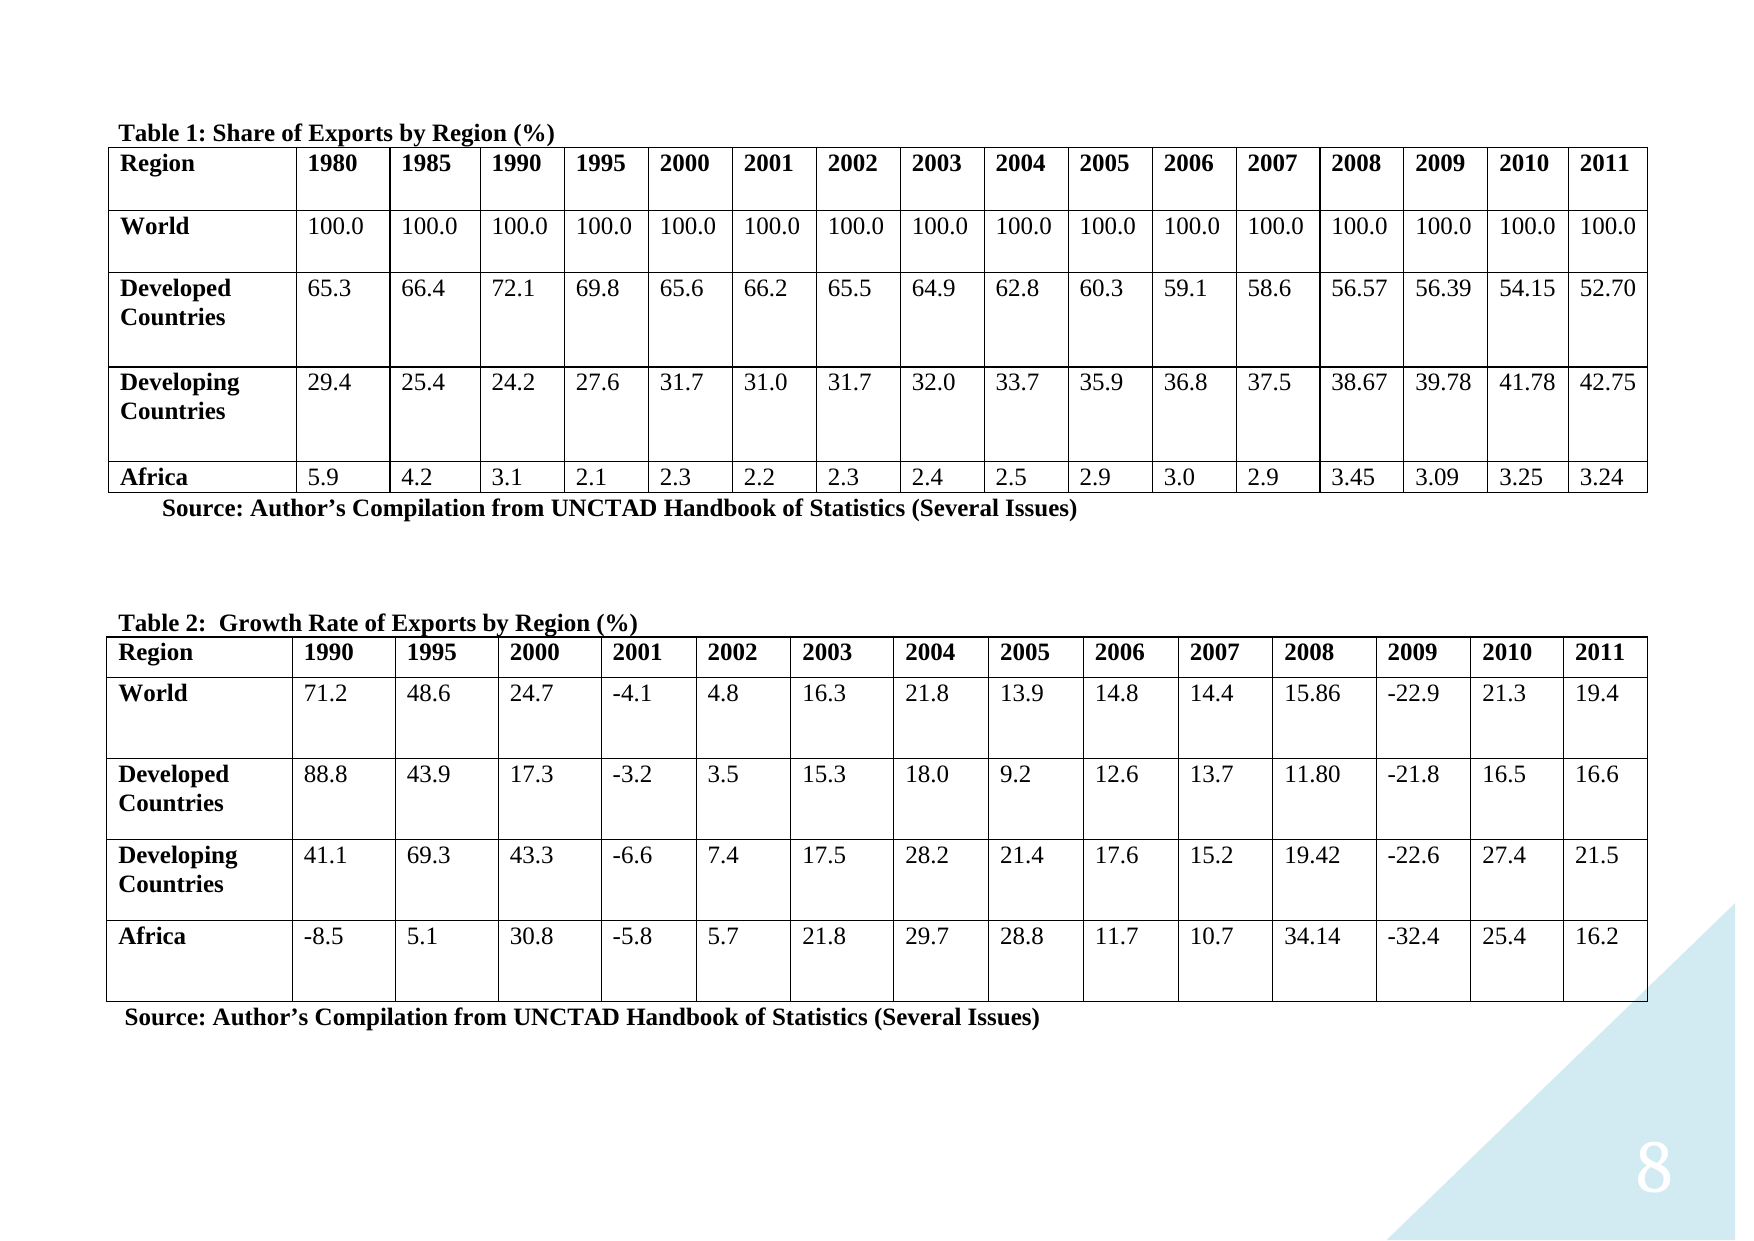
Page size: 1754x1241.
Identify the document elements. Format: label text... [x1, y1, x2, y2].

table_cell 15.2 [1179, 840, 1272, 920]
table_cell 35.9 [1069, 368, 1152, 461]
table_cell 16.6 [1564, 759, 1647, 839]
table_cell 19.4 [1564, 678, 1647, 758]
table_cell 42.75 [1569, 368, 1647, 461]
table_header 2009 [1377, 638, 1470, 677]
table_header 2008 [1321, 148, 1403, 210]
table_cell 69.8 [565, 273, 648, 366]
table_header 2005 [989, 638, 1083, 677]
table_cell 72.1 [481, 273, 564, 366]
table_cell 100.0 [649, 211, 732, 272]
table_cell 38.67 [1321, 368, 1403, 461]
table_cell 36.8 [1153, 368, 1236, 461]
table_cell 2.3 [649, 462, 732, 492]
table_cell 64.9 [901, 273, 984, 366]
table_cell 11.7 [1084, 921, 1178, 1001]
table_cell 3.0 [1153, 462, 1236, 492]
table_cell -32.4 [1377, 921, 1470, 1001]
table_cell 66.2 [733, 273, 816, 366]
table_header 1985 [391, 148, 480, 210]
text Source: Author’s Compilation from UNCTAD Handbook of Statistics (Several Issues) [118, 1002, 1636, 1031]
table_cell -8.5 [293, 921, 395, 1001]
table_cell 2.5 [985, 462, 1068, 492]
table_cell 43.3 [499, 840, 601, 920]
table_header 1995 [565, 148, 648, 210]
table_cell 2.4 [901, 462, 984, 492]
table_cell Developing Countries [107, 840, 292, 920]
table_header 2001 [602, 638, 696, 677]
table_cell 71.2 [293, 678, 395, 758]
table_cell 9.2 [989, 759, 1083, 839]
table_cell 54.15 [1488, 273, 1568, 366]
table_header 2002 [697, 638, 790, 677]
table_cell 15.3 [791, 759, 893, 839]
table_header 1995 [396, 638, 498, 677]
table_cell 3.45 [1321, 462, 1403, 492]
table_header 2009 [1404, 148, 1487, 210]
table_header 2005 [1069, 148, 1152, 210]
table_cell 29.7 [894, 921, 988, 1001]
table_header 2000 [499, 638, 601, 677]
table_cell 3.25 [1488, 462, 1568, 492]
table_cell 12.6 [1084, 759, 1178, 839]
table_cell 69.3 [396, 840, 498, 920]
table_cell 28.8 [989, 921, 1083, 1001]
table_cell 2.9 [1237, 462, 1319, 492]
table_cell 52.70 [1569, 273, 1647, 366]
table_cell 2.3 [817, 462, 900, 492]
table_cell 39.78 [1404, 368, 1487, 461]
table_cell 16.3 [791, 678, 893, 758]
table_cell 33.7 [985, 368, 1068, 461]
table_header 2010 [1488, 148, 1568, 210]
table_cell 100.0 [901, 211, 984, 272]
table_cell 100.0 [297, 211, 389, 272]
table_cell 100.0 [733, 211, 816, 272]
table_cell -4.1 [602, 678, 696, 758]
table_cell 21.5 [1564, 840, 1647, 920]
table_cell 21.3 [1471, 678, 1563, 758]
table_header 2003 [901, 148, 984, 210]
table_cell 19.42 [1273, 840, 1376, 920]
table_cell 11.80 [1273, 759, 1376, 839]
table_cell 14.4 [1179, 678, 1272, 758]
table_cell -22.6 [1377, 840, 1470, 920]
table_cell 48.6 [396, 678, 498, 758]
table_header 2004 [985, 148, 1068, 210]
table_cell Developed Countries [109, 273, 296, 366]
table_cell 29.4 [297, 368, 389, 461]
table_cell 17.6 [1084, 840, 1178, 920]
table_cell 5.1 [396, 921, 498, 1001]
table_header 2007 [1237, 148, 1319, 210]
table_header 2007 [1179, 638, 1272, 677]
text Table 2: Growth Rate of Exports by Region (%) [118, 608, 1636, 636]
table_cell 56.57 [1321, 273, 1403, 366]
table_cell 14.8 [1084, 678, 1178, 758]
table_header 2002 [817, 148, 900, 210]
table_cell 21.8 [894, 678, 988, 758]
table_cell 3.09 [1404, 462, 1487, 492]
table_cell 5.9 [297, 462, 389, 492]
table_cell 27.4 [1471, 840, 1563, 920]
table_cell 25.4 [1471, 921, 1563, 1001]
table_cell 100.0 [1321, 211, 1403, 272]
table_cell 4.2 [391, 462, 480, 492]
table_header 1980 [297, 148, 389, 210]
table_cell 13.9 [989, 678, 1083, 758]
table_cell 13.7 [1179, 759, 1272, 839]
table_cell 32.0 [901, 368, 984, 461]
table_cell 15.86 [1273, 678, 1376, 758]
table_cell 65.5 [817, 273, 900, 366]
table_cell 100.0 [1569, 211, 1647, 272]
table_cell 88.8 [293, 759, 395, 839]
table_cell 3.5 [697, 759, 790, 839]
table_cell 58.6 [1237, 273, 1319, 366]
text Source: Author’s Compilation from UNCTAD Handbook of Statistics (Several Issues) [118, 493, 1636, 521]
table_cell 17.3 [499, 759, 601, 839]
table_cell 31.7 [817, 368, 900, 461]
table_cell 66.4 [391, 273, 480, 366]
table_cell 24.2 [481, 368, 564, 461]
table_cell Developing Countries [109, 368, 296, 461]
table_cell 27.6 [565, 368, 648, 461]
table_cell 100.0 [817, 211, 900, 272]
table_cell 21.8 [791, 921, 893, 1001]
table_cell 41.1 [293, 840, 395, 920]
table_cell 25.4 [391, 368, 480, 461]
table_header 2004 [894, 638, 988, 677]
table_cell 100.0 [481, 211, 564, 272]
table_cell 3.24 [1569, 462, 1647, 492]
table_cell 65.3 [297, 273, 389, 366]
table_cell 100.0 [1404, 211, 1487, 272]
table_cell 100.0 [1237, 211, 1319, 272]
table_cell -6.6 [602, 840, 696, 920]
table_header 2008 [1273, 638, 1376, 677]
table_cell 24.7 [499, 678, 601, 758]
table_cell 59.1 [1153, 273, 1236, 366]
table_cell -22.9 [1377, 678, 1470, 758]
table_header 1990 [293, 638, 395, 677]
table_cell 2.2 [733, 462, 816, 492]
table_cell 30.8 [499, 921, 601, 1001]
table_header 1990 [481, 148, 564, 210]
table_cell 3.1 [481, 462, 564, 492]
table_header 2010 [1471, 638, 1563, 677]
table_cell 7.4 [697, 840, 790, 920]
table_cell 10.7 [1179, 921, 1272, 1001]
table_cell 100.0 [565, 211, 648, 272]
table_cell 16.2 [1564, 921, 1647, 1001]
table_cell 60.3 [1069, 273, 1152, 366]
table_cell Developed Countries [107, 759, 292, 839]
table_cell 16.5 [1471, 759, 1563, 839]
table_cell -21.8 [1377, 759, 1470, 839]
table_cell 37.5 [1237, 368, 1319, 461]
table_cell 56.39 [1404, 273, 1487, 366]
table_header 2006 [1084, 638, 1178, 677]
table_cell 100.0 [1488, 211, 1568, 272]
table_cell 65.6 [649, 273, 732, 366]
table_cell 21.4 [989, 840, 1083, 920]
table_header Region [107, 638, 292, 677]
table_header 2011 [1569, 148, 1647, 210]
table_cell 100.0 [1069, 211, 1152, 272]
table_cell 31.0 [733, 368, 816, 461]
table_cell 41.78 [1488, 368, 1568, 461]
table_cell 100.0 [391, 211, 480, 272]
table_header 2011 [1564, 638, 1647, 677]
table_cell 34.14 [1273, 921, 1376, 1001]
table_header Region [109, 148, 296, 210]
table_cell 28.2 [894, 840, 988, 920]
table_header 2003 [791, 638, 893, 677]
table_cell 2.1 [565, 462, 648, 492]
table_cell World [107, 678, 292, 758]
table_cell 31.7 [649, 368, 732, 461]
table_cell 100.0 [1153, 211, 1236, 272]
text Table 1: Share of Exports by Region (%) [118, 118, 1636, 147]
table_cell 2.9 [1069, 462, 1152, 492]
table_header 2000 [649, 148, 732, 210]
table_header 2006 [1153, 148, 1236, 210]
table_cell -3.2 [602, 759, 696, 839]
table_cell Africa [107, 921, 292, 1001]
table_cell 43.9 [396, 759, 498, 839]
table_cell 17.5 [791, 840, 893, 920]
table_cell -5.8 [602, 921, 696, 1001]
table_cell 62.8 [985, 273, 1068, 366]
table_cell 4.8 [697, 678, 790, 758]
table_cell 5.7 [697, 921, 790, 1001]
table_cell 18.0 [894, 759, 988, 839]
table_cell World [109, 211, 296, 272]
table_header 2001 [733, 148, 816, 210]
table_cell 100.0 [985, 211, 1068, 272]
table_cell Africa [109, 462, 296, 492]
